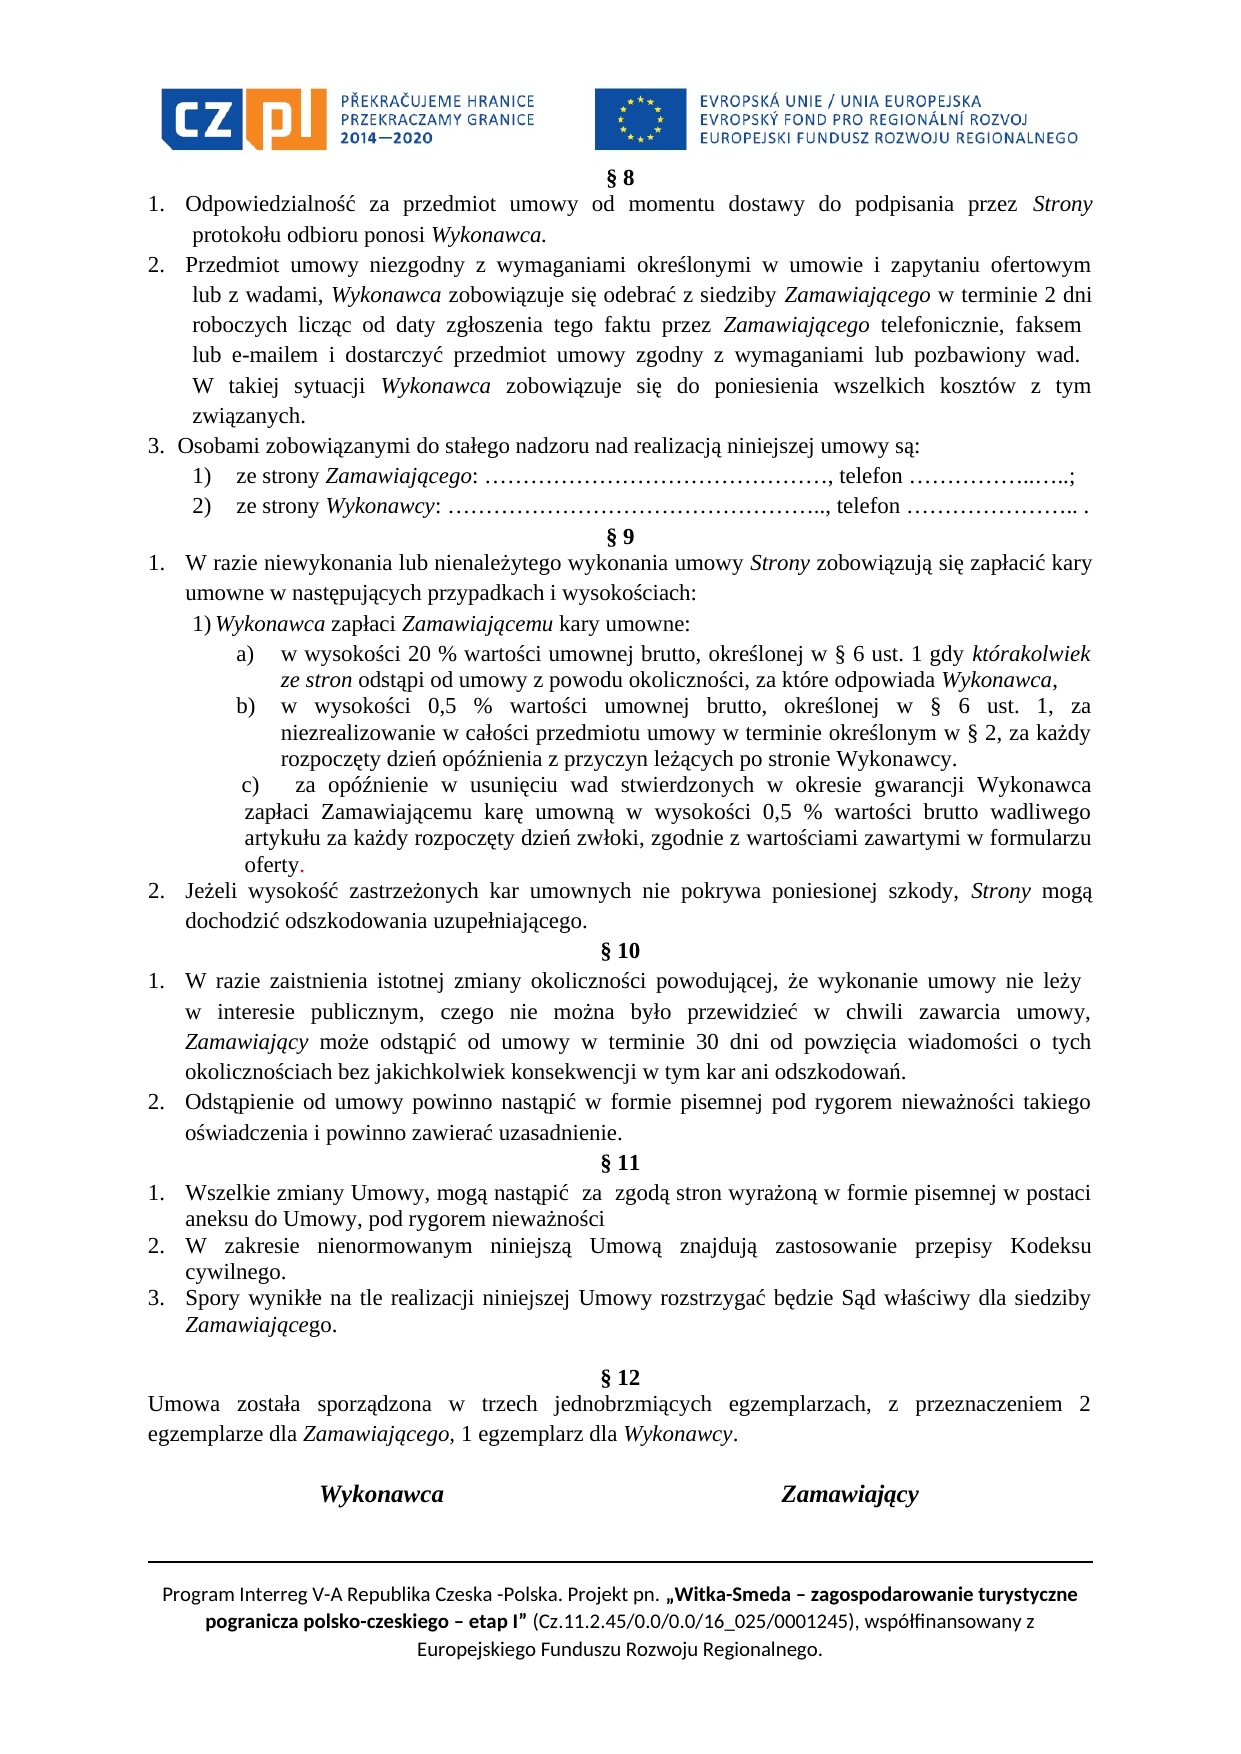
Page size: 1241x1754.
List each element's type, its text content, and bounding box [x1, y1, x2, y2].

list Wszelkie zmiany Umowy, mogą nastąpić za zgodą stron wyrażoną w formie pisemnej w postaci aneksu do Umowy, pod rygorem nieważności [148, 1179, 1093, 1232]
list Spory wynikłe na tle realizacji niniejszej Umowy rozstrzygać będzie Sąd właściwy dla siedziby Zamawiającego. [148, 1284, 1093, 1337]
text § 12 [148, 1363, 1093, 1390]
text § 11 [148, 1149, 1093, 1175]
text § 8 [148, 165, 1093, 191]
list Jeżeli wysokość zastrzeżonych kar umownych nie pokrywa poniesionej szkody, Strony mogą dochodzić odszkodowania uzupełniającego. [148, 877, 1093, 933]
list W razie niewykonania lub nienależytego wykonania umowy Strony zobowiązują się zapłacić kary umowne w następujących przypadkach i wysokościach: [148, 549, 1093, 606]
text § 9 [148, 523, 1093, 549]
list w wysokości 0,5 % wartości umownej brutto, określonej w § 6 ust. 1, za niezrealizowanie w całości przedmiotu umowy w terminie określonym w § 2, za każdy rozpoczęty dzień opóźnienia z przyczyn leżących po stronie Wykonawcy. [236, 692, 1093, 772]
list W razie zaistnienia istotnej zmiany okoliczności powodującej, że wykonanie umowy nie leży w interesie publicznym, czego nie można było przewidzieć w chwili zawarcia umowy, Zamawiający może odstąpić od umowy w terminie 30 dni od powzięcia wiadomości o tych okolicznościach bez jakichkolwiek konsekwencji w tym kar ani odszkodowań. [148, 968, 1093, 1084]
list Odpowiedzialność za przedmiot umowy od momentu dostawy do podpisania przez Strony protokołu odbioru ponosi Wykonawca. [148, 191, 1093, 247]
text Umowa została sporządzona w trzech jednobrzmiących egzemplarzach, z przeznaczeniem 2 egzemplarze dla Zamawiającego, 1 egzemplarz dla Wykonawcy. [148, 1390, 1093, 1446]
text Wykonawca Zamawiający [148, 1479, 1093, 1508]
list Osobami zobowiązanymi do stałego nadzoru nad realizacją niniejszej umowy są: [148, 432, 1093, 458]
list w wysokości 20 % wartości umownej brutto, określonej w § 6 ust. 1 gdy którakolwiek ze stron odstąpi od umowy z powodu okoliczności, za które odpowiada Wykonawca, [236, 640, 1093, 692]
list W zakresie nienormowanym niniejszą Umową znajdują zastosowanie przepisy Kodeksu cywilnego. [148, 1232, 1093, 1284]
list ze strony Wykonawcy: ………………………………………….., telefon ………………….. . [192, 493, 1093, 519]
list Przedmiot umowy niezgodny z wymaganiami określonymi w umowie i zapytaniu ofertowym lub z wadami, Wykonawca zobowiązuje się odebrać z siedziby Zamawiającego w terminie 2 dni roboczych licząc od daty zgłoszenia tego faktu przez Zamawiającego telefonicznie, faksem lub e-mailem i dostarczyć przedmiot umowy zgodny z wymaganiami lub pozbawiony wad. W takiej sytuacji Wykonawca zobowiązuje się do poniesienia wszelkich kosztów z tym związanych. [148, 251, 1093, 428]
picture [147, 73, 1093, 165]
list za opóźnienie w usunięciu wad stwierdzonych w okresie gwarancji Wykonawca zapłaci Zamawiającemu karę umowną w wysokości 0,5 % wartości brutto wadliwego artykułu za każdy rozpoczęty dzień zwłoki, zgodnie z wartościami zawartymi w formularzu oferty. [241, 772, 1093, 877]
list Wykonawca zapłaci Zamawiającemu kary umowne: [192, 609, 1093, 636]
list ze strony Zamawiającego: ………………………………………, telefon ……………..…..; [192, 462, 1093, 489]
list Odstąpienie od umowy powinno nastąpić w formie pisemnej pod rygorem nieważności takiego oświadczenia i powinno zawierać uzasadnienie. [148, 1088, 1093, 1145]
text § 10 [148, 937, 1093, 964]
